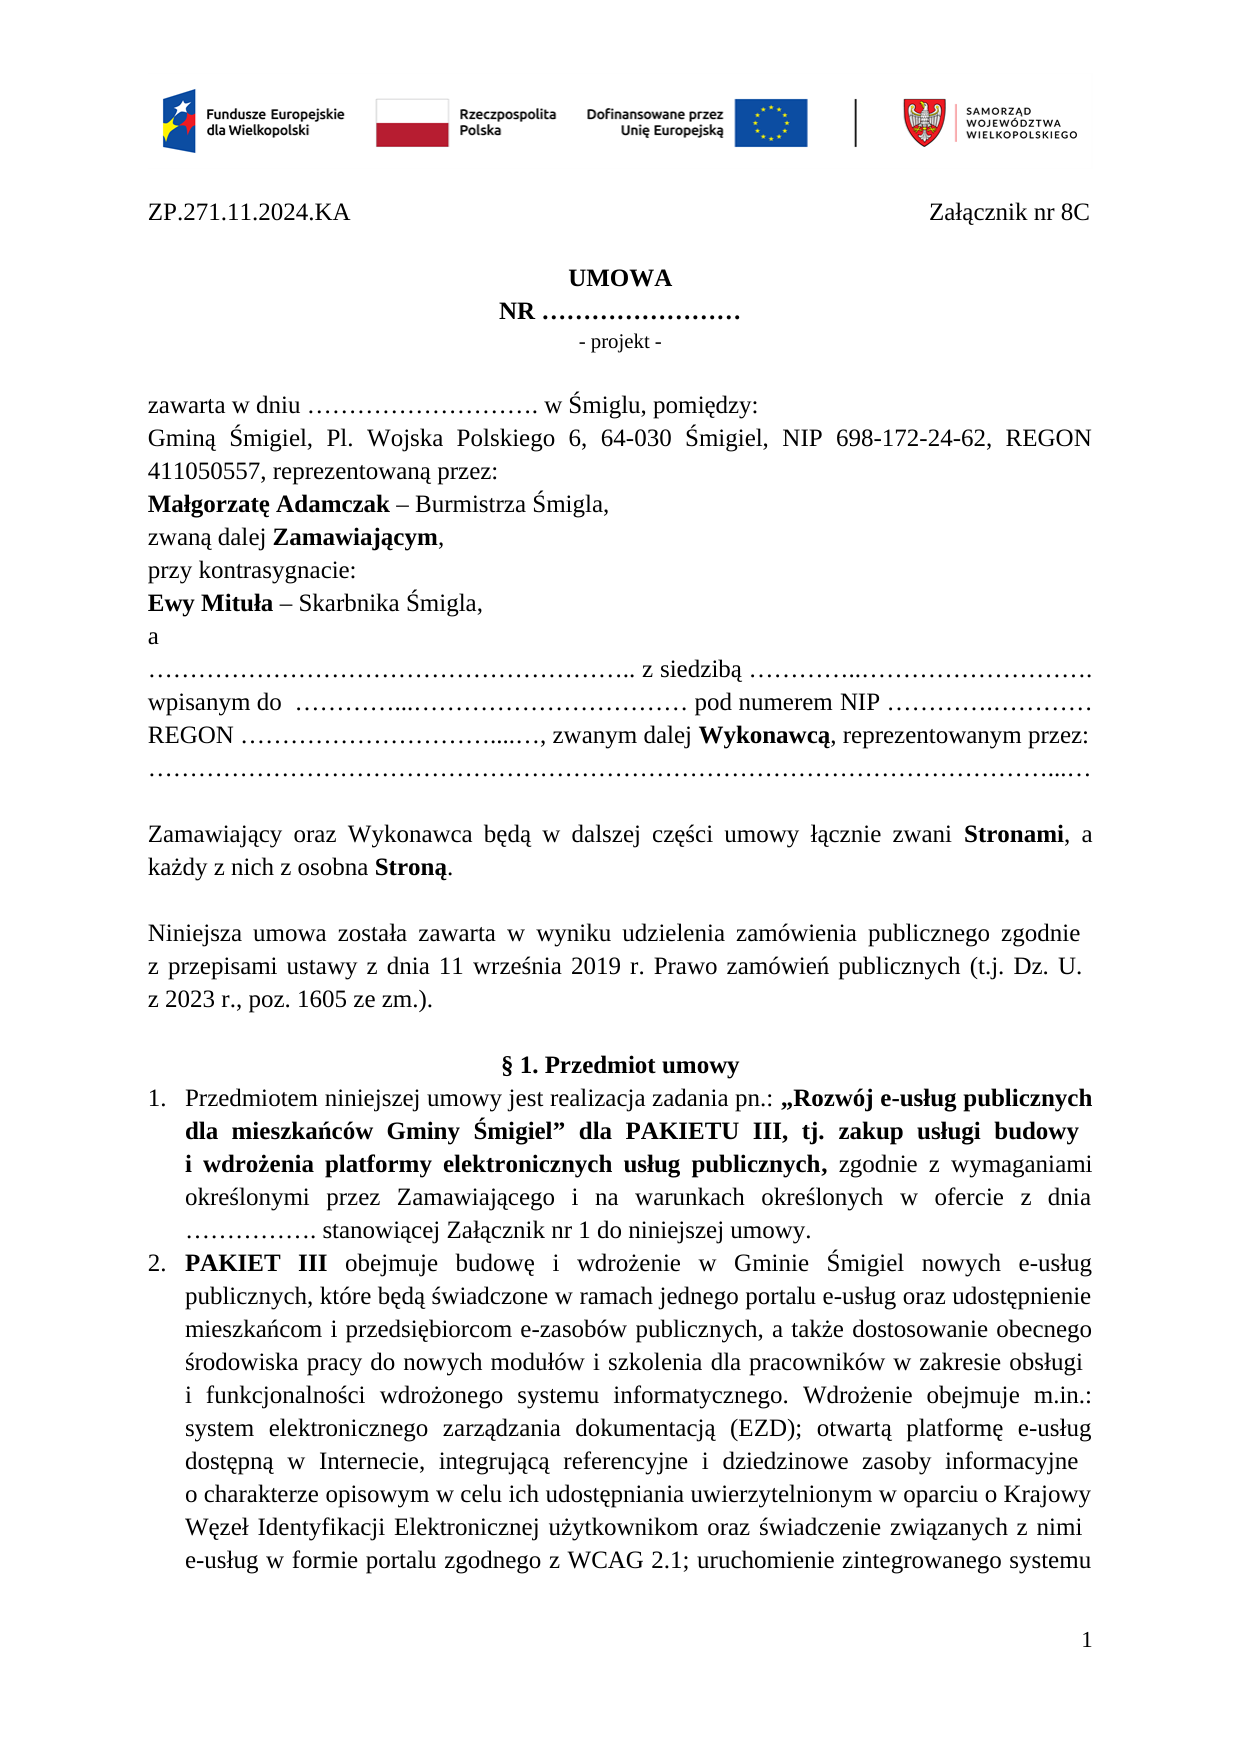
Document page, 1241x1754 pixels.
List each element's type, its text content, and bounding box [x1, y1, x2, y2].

text ZP.271.11.2024.KA Załącznik nr 8C [148, 197, 1093, 226]
text UMOWA [148, 263, 1093, 292]
text ………………………………………………………………………………………………...… [148, 753, 1093, 782]
text a [148, 621, 1093, 649]
picture [147, 73, 1093, 169]
text - projekt - [148, 329, 1093, 353]
text NR …………………… [148, 296, 1093, 325]
text Niniejsza umowa została zawarta w wyniku udzielenia zamówienia publicznego zgodnie z przepisami ustawy z dnia 11 września 2019 r. Prawo zamówień publicznych (t.j. Dz. U. z 2023 r., poz. 1605 ze zm.). [148, 918, 1093, 1013]
text Ewy Mituła – Skarbnika Śmigla, [148, 588, 1093, 617]
text § 1. Przedmiot umowy [148, 1050, 1093, 1079]
text Małgorzatę Adamczak – Burmistrza Śmigla, [148, 489, 1093, 517]
text zwaną dalej Zamawiającym, [148, 522, 1093, 551]
text przy kontrasygnacie: [148, 555, 1093, 583]
text Zamawiający oraz Wykonawca będą w dalszej części umowy łącznie zwani Stronami, a każdy z nich z osobna Stroną. [148, 819, 1093, 881]
text Gminą Śmigiel, Pl. Wojska Polskiego 6, 64-030 Śmigiel, NIP 698-172-24-62, REGON 411050557, reprezentowaną przez: [148, 423, 1093, 484]
text ………………………………………………….. z siedzibą …………..………………………. wpisanym do …………...…………………………… pod numerem NIP ………….………… REGON …………………………....…, zwanym dalej Wykonawcą, reprezentowanym przez: [148, 654, 1093, 749]
text zawarta w dniu ………………………. w Śmiglu, pomiędzy: [148, 390, 1093, 418]
list Przedmiotem niniejszej umowy jest realizacja zadania pn.: „Rozwój e-usług publicznych dla mieszkańców Gminy Śmigiel” dla PAKIETU III, tj. zakup usługi budowy i wdrożenia platformy elektronicznych usług publicznych, zgodnie z wymaganiami określonymi przez Zamawiającego i na warunkach określonych w ofercie z dnia ……………. stanowiącej Załącznik nr 1 do niniejszej umowy. [148, 1083, 1093, 1244]
